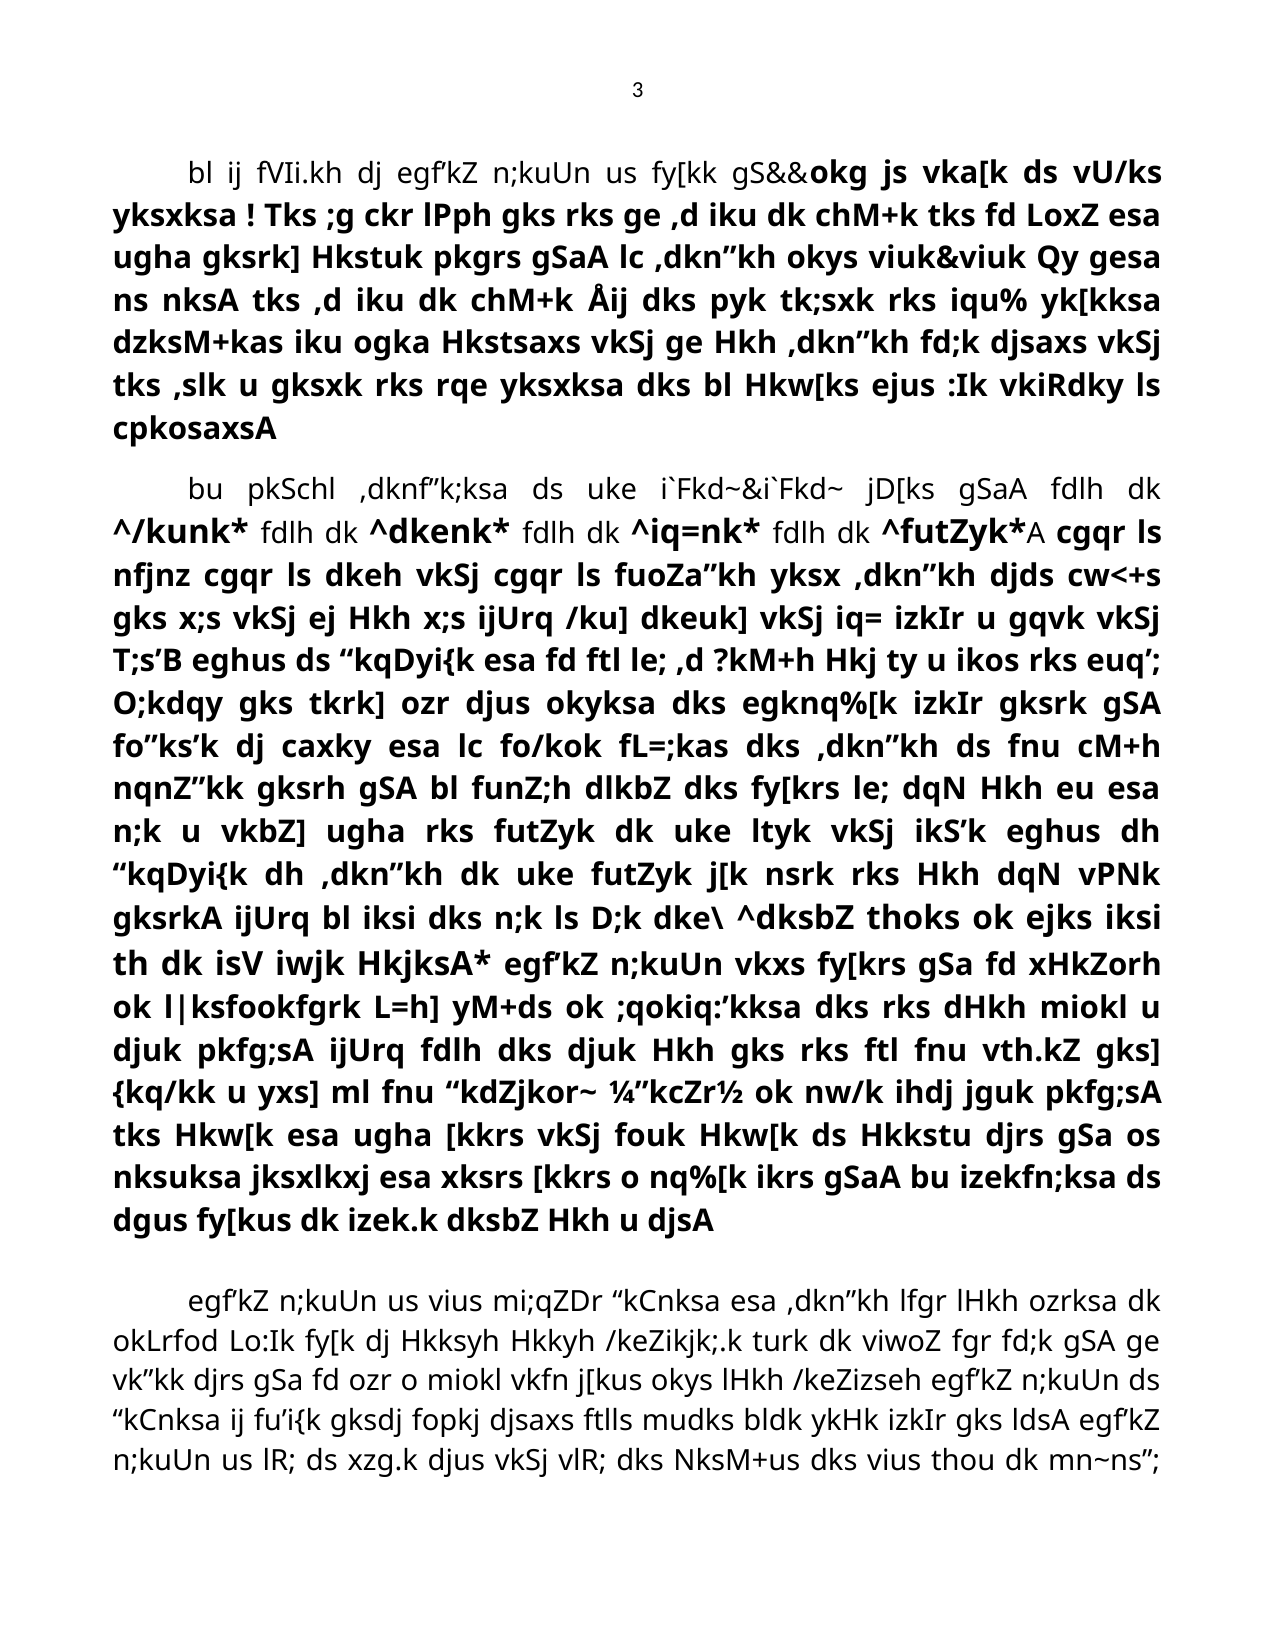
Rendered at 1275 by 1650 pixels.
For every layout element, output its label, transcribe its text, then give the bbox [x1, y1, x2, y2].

text bl ij fVIi.kh dj egf’kZ n;kuUn us fy[kk gS&&okg js vka[k ds vU/ks yksxksa ! Tks ;g ckr lPph gks rks ge ,d iku dk chM+k tks fd LoxZ esa ugha gksrk] Hkstuk pkgrs gSaA lc ,dkn”kh okys viuk&viuk Qy gesa ns nksA tks ,d iku dk chM+k Åij dks pyk tk;sxk rks iqu% yk[kksa dzksM+kas iku ogka Hkstsaxs vkSj ge Hkh ,dkn”kh fd;k djsaxs vkSj tks ,slk u gksxk rks rqe yksxksa dks bl Hkw[ks ejus :Ik vkiRdky ls cpkosaxsA [112, 150, 1162, 448]
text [112, 1280, 1162, 1479]
text bu pkSchl ,dknf”k;ksa ds uke i`Fkd~&i`Fkd~ jD[ks gSaA fdlh dk ^/kunk* fdlh dk ^dkenk* fdlh dk ^iq=nk* fdlh dk ^futZyk*A cgqr ls nfjnz cgqr ls dkeh vkSj cgqr ls fuoZa”kh yksx ,dkn”kh djds cw<+s gks x;s vkSj ej Hkh x;s ijUrq /ku] dkeuk] vkSj iq= izkIr u gqvk vkSj T;s’B eghus ds “kqDyi{k esa fd ftl le; ,d ?kM+h Hkj ty u ikos rks euq’; O;kdqy gks tkrk] ozr djus okyksa dks egknq%[k izkIr gksrk gSA fo”ks’k dj caxky esa lc fo/kok fL=;kas dks ,dkn”kh ds fnu cM+h nqnZ”kk gksrh gSA bl funZ;h dlkbZ dks fy[krs le; dqN Hkh eu esa n;k u vkbZ] ugha rks futZyk dk uke ltyk vkSj ikS’k eghus dh “kqDyi{k dh ,dkn”kh dk uke futZyk j[k nsrk rks Hkh dqN vPNk gksrkA ijUrq bl iksi dks n;k ls D;k dke\ ^dksbZ thoks ok ejks iksi th dk isV iwjk HkjksA* egf’kZ n;kuUn vkxs fy[krs gSa fd xHkZorh ok l|ksfookfgrk L=h] yM+ds ok ;qokiq:’kksa dks rks dHkh miokl u djuk pkfg;sA ijUrq fdlh dks djuk Hkh gks rks ftl fnu vth.kZ gks] {kq/kk u yxs] ml fnu “kdZjkor~ ¼”kcZr½ ok nw/k ihdj jguk pkfg;sA tks Hkw[k esa ugha [kkrs vkSj fouk Hkw[k ds Hkkstu djrs gSa os nksuksa jksxlkxj esa xksrs [kkrs o nq%[k ikrs gSaA bu izekfn;ksa ds dgus fy[kus dk izek.k dksbZ Hkh u djsA [112, 468, 1162, 1241]
